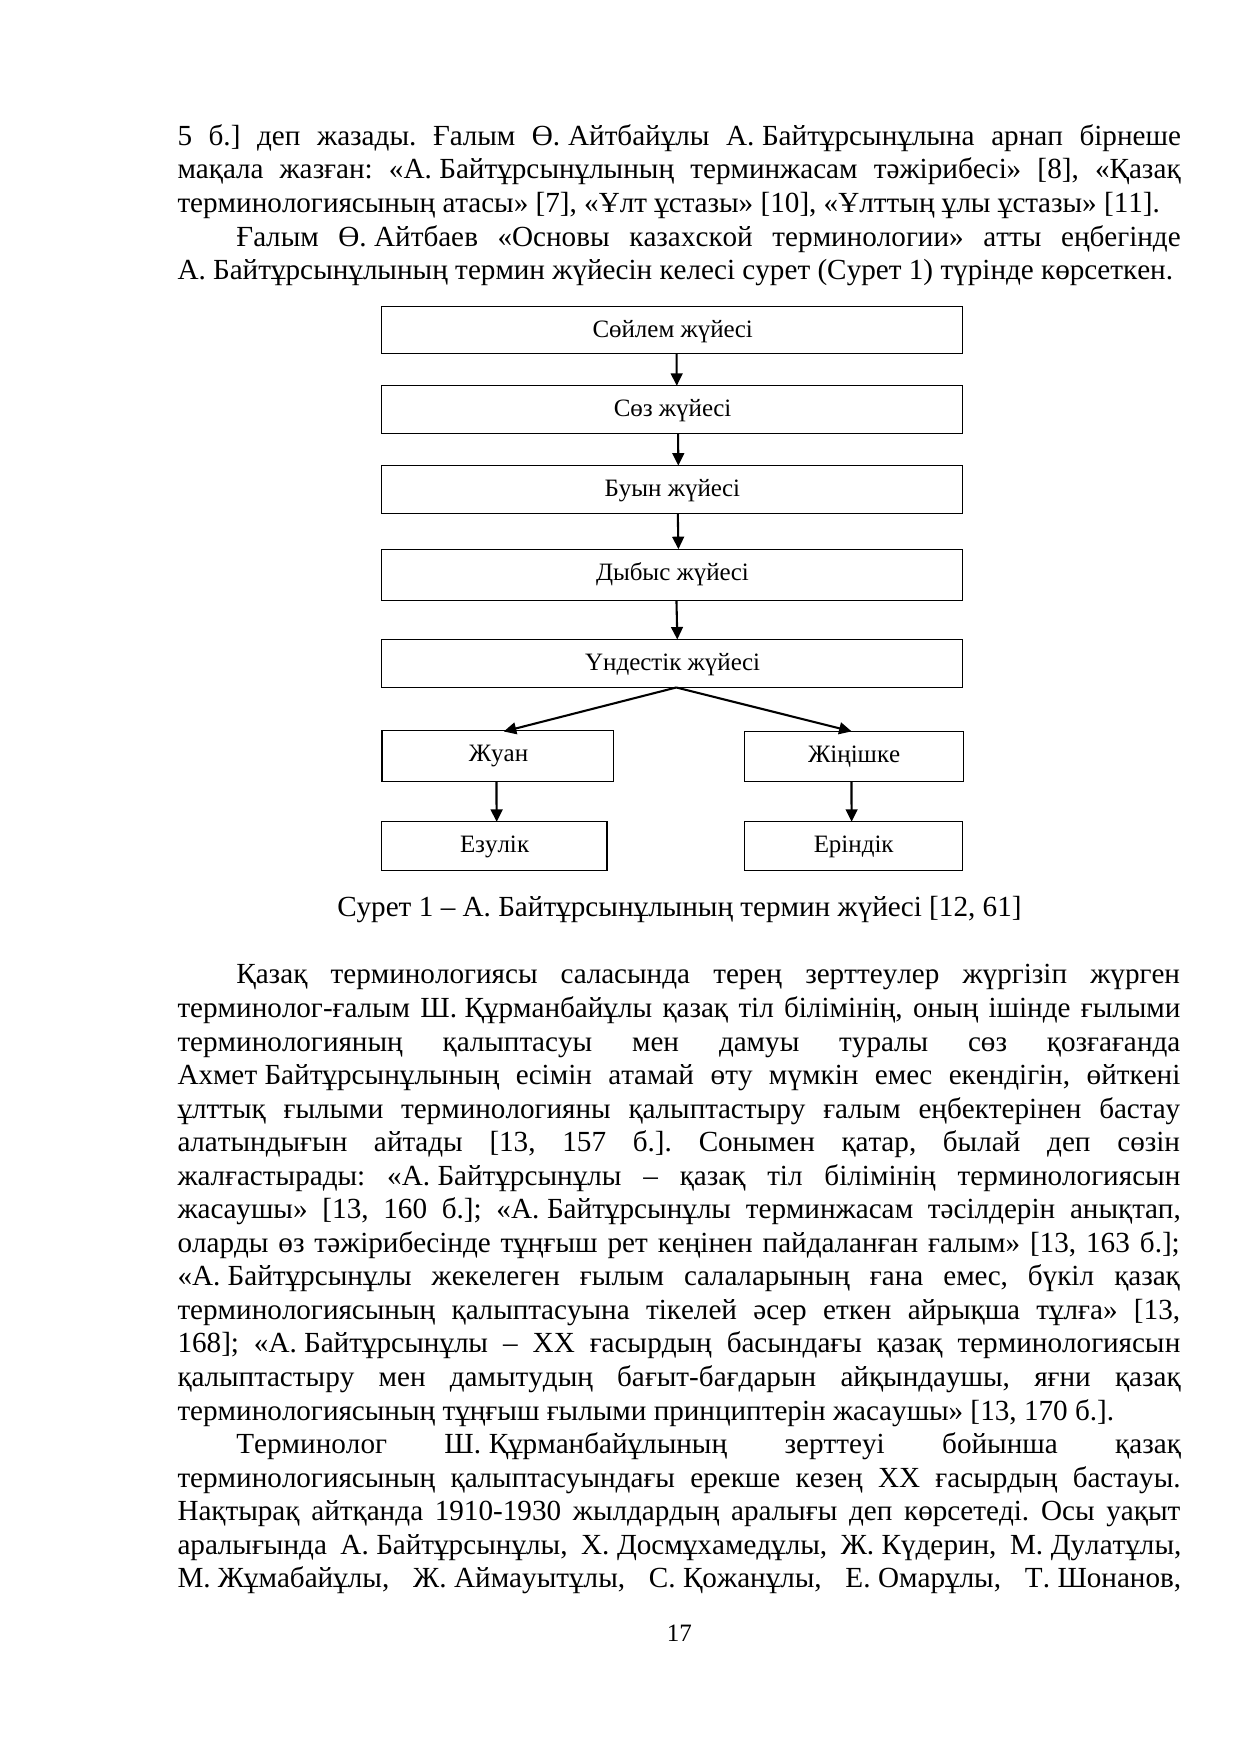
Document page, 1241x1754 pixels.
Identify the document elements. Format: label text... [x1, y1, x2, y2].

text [177, 118, 1181, 219]
text Ғалым Ө. Айтбаев «Основы казахской терминологии» атты еңбегінде А. Байтұрсынұлының термин жүйесін келесі сурет (Сурет 1) түрінде көрсеткен. [177, 219, 1181, 286]
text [177, 1426, 1181, 1594]
text Сурет 1 – А. Байтұрсынұлының термин жүйесі [12, 61] [177, 889, 1181, 923]
text Қазақ терминологиясы саласында терең зерттеулер жүргізіп жүрген терминолог-ғалым Ш. Құрманбайұлы қазақ тіл білімінің, оның ішінде ғылыми терминологияның қалыптасуы мен дамуы туралы сөз қозғағанда Ахмет Байтұрсынұлының есімін атамай өту мүмкін емес екендігін, өйткені ұлттық ғылыми терминологияны қалыптастыру ғалым еңбектерінен бастау алатындығын айтады [13, 157 б.]. Сонымен қатар, былай деп сөзін жалғастырады: «А. Байтұрсынұлы – қазақ тіл білімінің терминологиясын жасаушы» [13, 160 б.]; «А. Байтұрсынұлы терминжасам тәсілдерін анықтап, оларды өз тәжірибесінде тұңғыш рет кеңінен пайдаланған ғалым» [13, 163 б.]; «А. Байтұрсынұлы жекелеген ғылым салаларының ғана емес, бүкіл қазақ терминологиясының қалыптасуына тікелей әсер еткен айрықша тұлға» [13, 168]; «А. Байтұрсынұлы – ХХ ғасырдың басындағы қазақ терминологиясын қалыптастыру мен дамытудың бағыт-бағдарын айқындаушы, яғни қазақ терминологиясының тұңғыш ғылыми принциптерін жасаушы» [13, 170 б.]. [177, 957, 1181, 1426]
